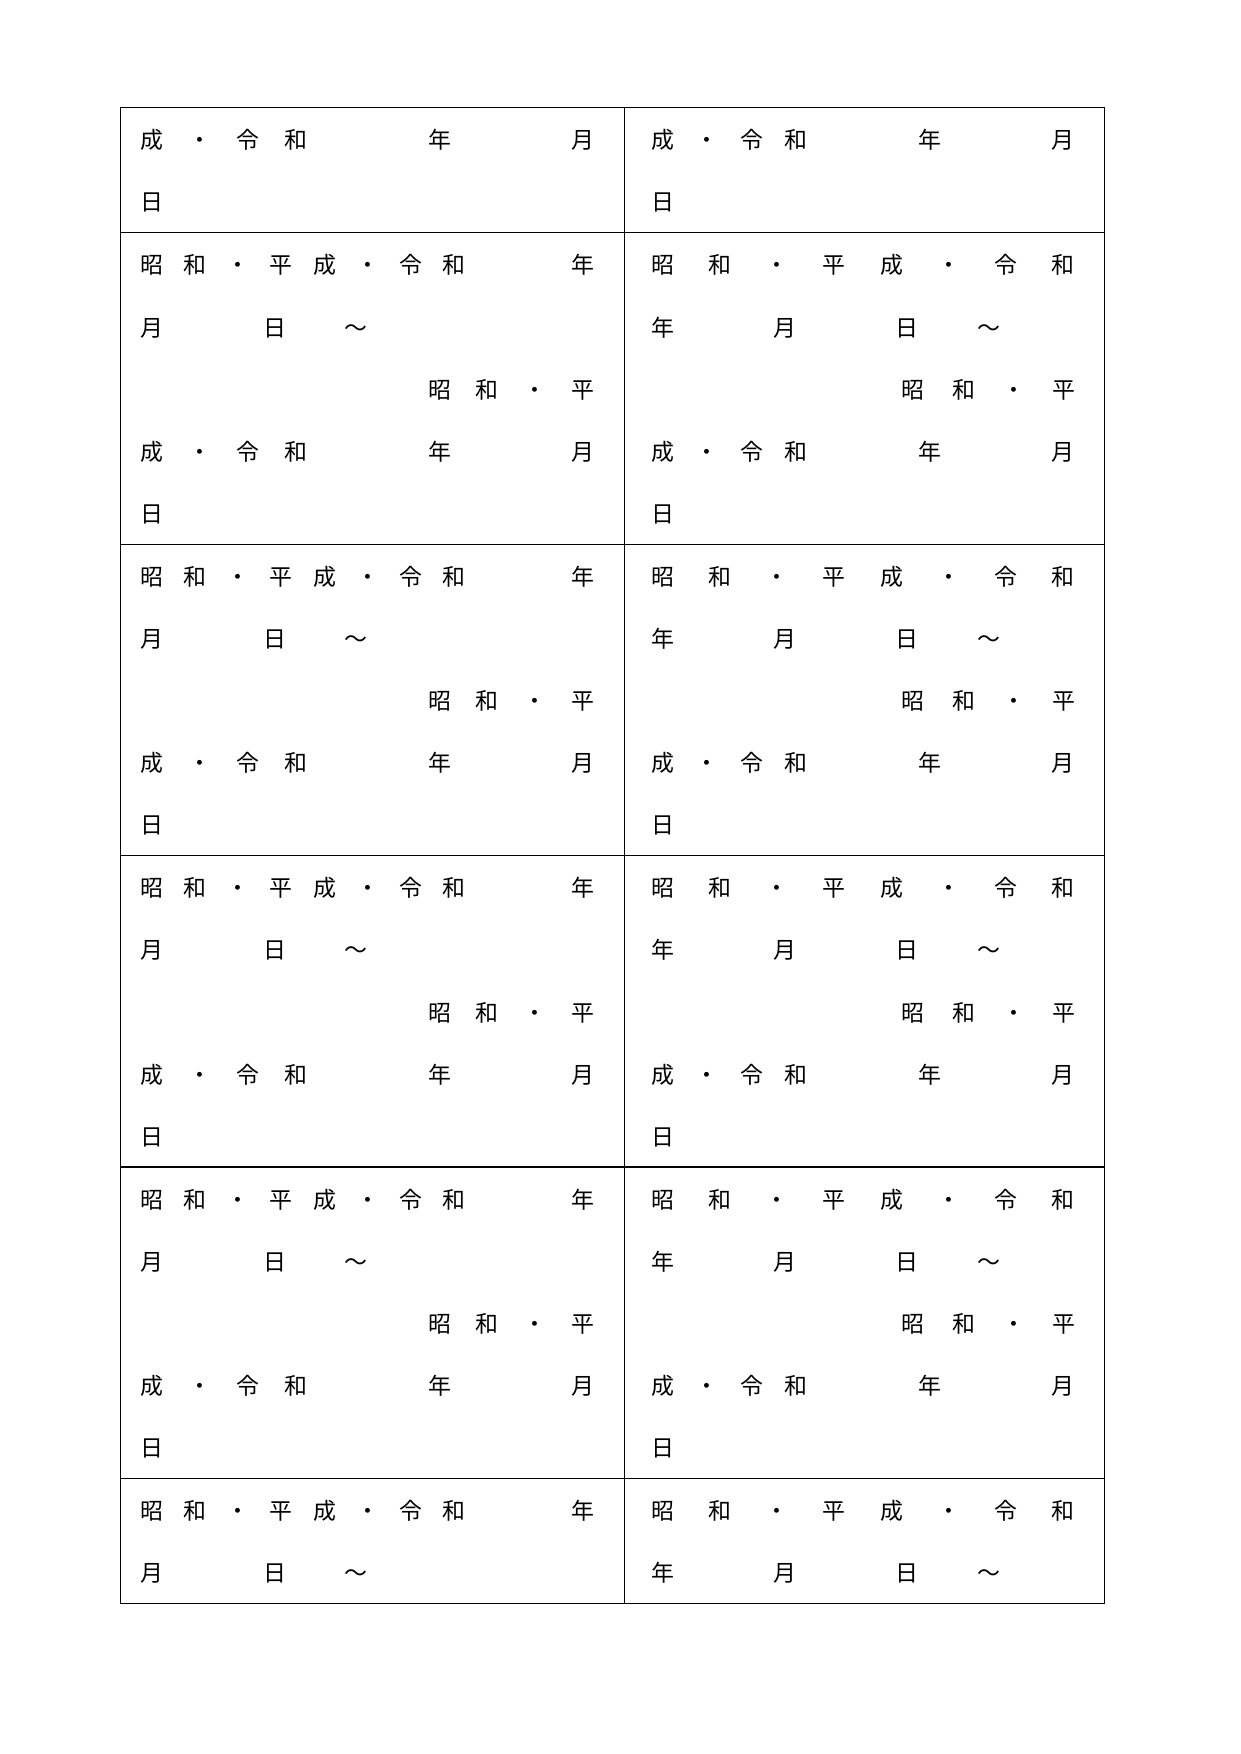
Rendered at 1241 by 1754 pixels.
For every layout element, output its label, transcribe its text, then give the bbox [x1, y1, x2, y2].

table_cell 昭和・平成・令和 年 月 日 ～ 昭和・平成・令和 年 月 日 [121, 1168, 624, 1478]
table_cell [121, 1479, 624, 1603]
table_cell 昭和・平成・令和 年 月 日 ～ 昭和・平成・令和 年 月 日 [625, 856, 1104, 1166]
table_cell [121, 108, 624, 232]
table_cell 昭和・平成・令和 年 月 日 ～ 昭和・平成・令和 年 月 日 [625, 545, 1104, 855]
table_cell 昭和・平成・令和 年 月 日 ～ 昭和・平成・令和 年 月 日 [625, 233, 1104, 543]
table_cell 昭和・平成・令和 年 月 日 ～ 昭和・平成・令和 年 月 日 [121, 856, 624, 1166]
table_cell 昭和・平成・令和 年 月 日 ～ 昭和・平成・令和 年 月 日 [121, 233, 624, 543]
table_cell 昭和・平成・令和 年 月 日 ～ 昭和・平成・令和 年 月 日 [625, 1168, 1104, 1478]
table_cell 昭和・平成・令和 年 月 日 ～ 昭和・平成・令和 年 月 日 [121, 545, 624, 855]
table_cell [625, 1479, 1104, 1603]
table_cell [625, 108, 1104, 232]
